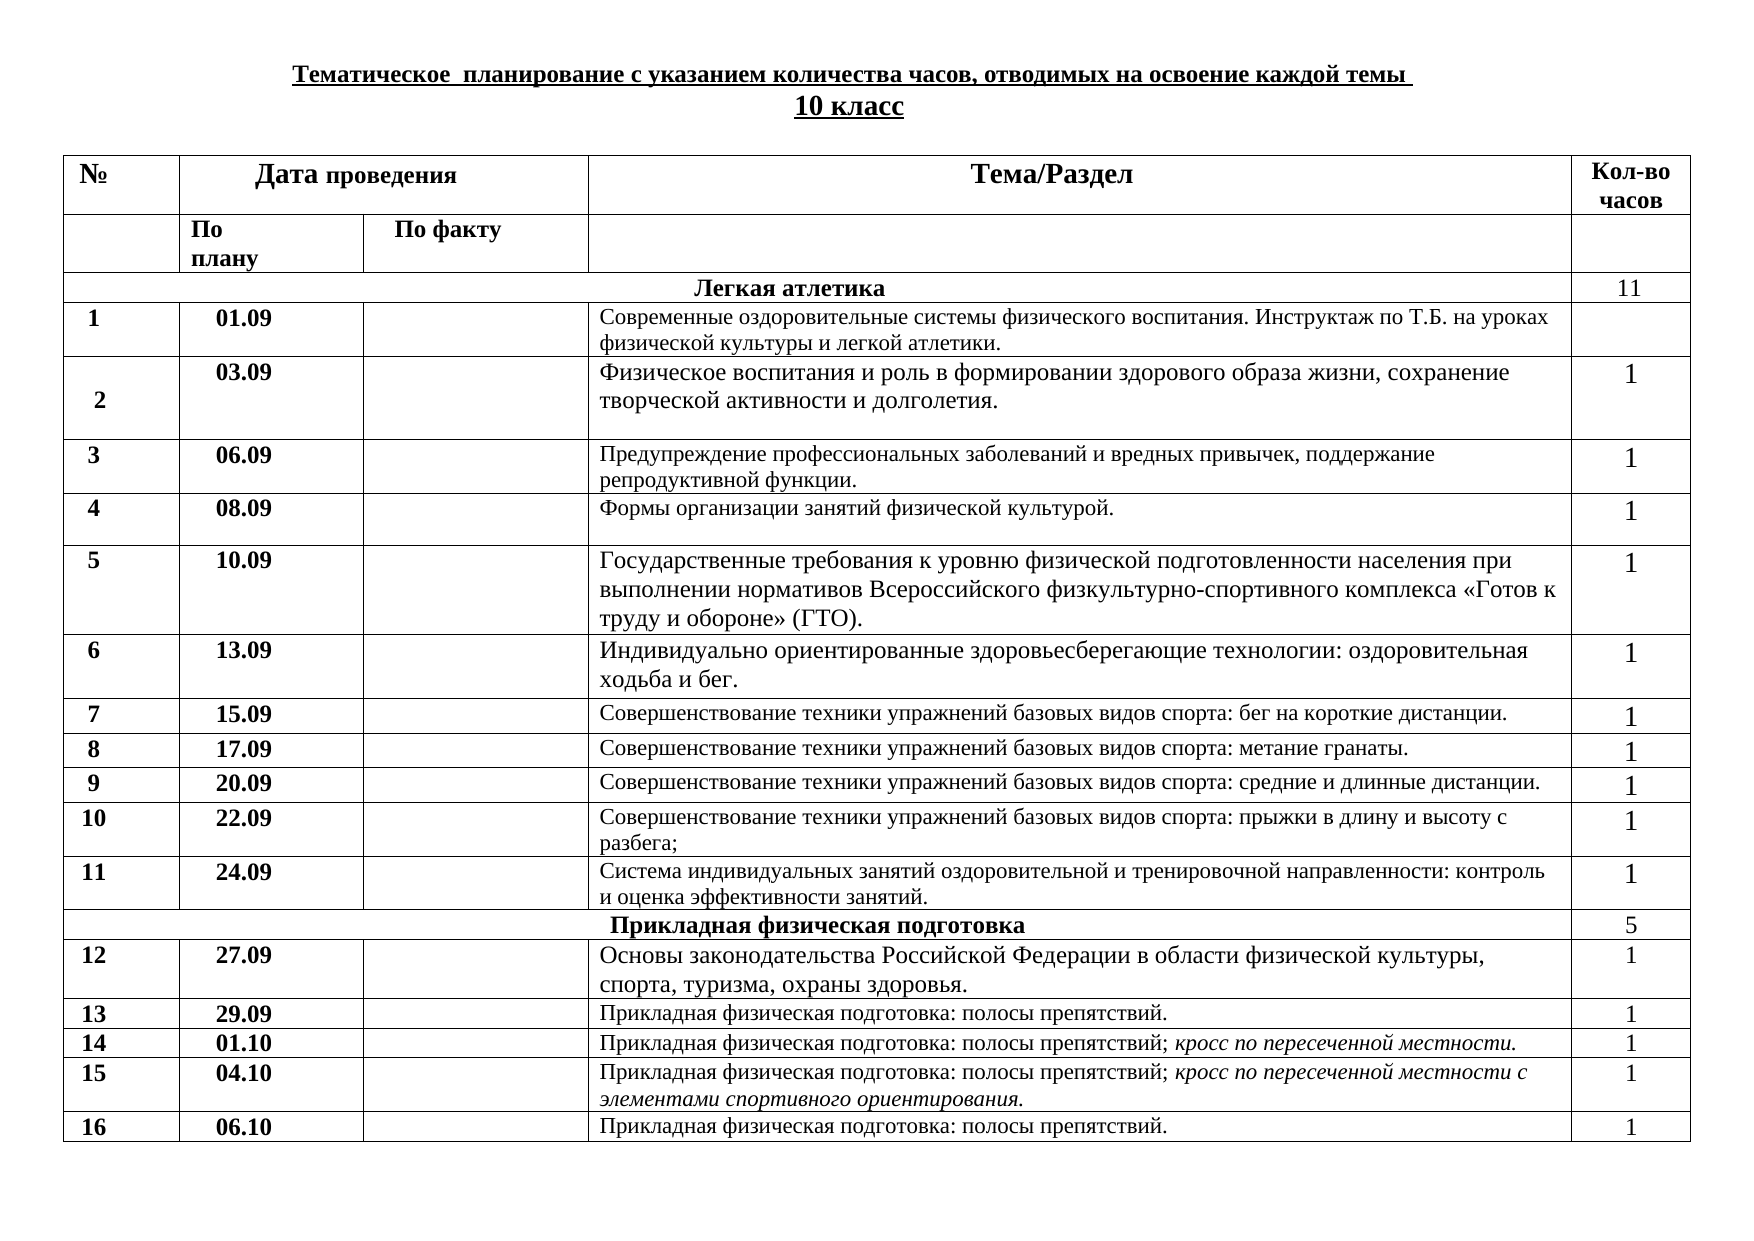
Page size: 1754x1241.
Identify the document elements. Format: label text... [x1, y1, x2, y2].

table_cell [364, 999, 588, 1027]
table_cell 15.09 [180, 699, 363, 733]
table_cell 1 [1572, 1029, 1690, 1057]
table_cell 1 [1572, 940, 1690, 998]
table_cell [589, 215, 1571, 272]
table_cell [364, 940, 588, 998]
table_cell Система индивидуальных занятий оздоровительной и тренировочной направленности: контроль и оценка эффективности занятий. [589, 857, 1571, 909]
table_cell [364, 357, 588, 439]
table_cell [364, 303, 588, 356]
table_cell 13.09 [180, 635, 363, 698]
table_cell [64, 215, 179, 272]
table_header Дата проведения [180, 156, 588, 213]
table_cell 7 [64, 699, 179, 733]
table_cell 27.09 [180, 940, 363, 998]
table_cell [364, 1029, 588, 1057]
table_cell По плану [180, 215, 363, 272]
table_cell 13 [64, 999, 179, 1027]
table_cell 16 [64, 1112, 179, 1141]
table_cell 01.10 [180, 1029, 363, 1057]
table_cell 1 [1572, 635, 1690, 698]
table_cell 9 [64, 768, 179, 802]
table_cell Формы организации занятий физической культурой. [589, 494, 1571, 544]
table_cell 5 [64, 546, 179, 634]
table_cell 1 [1572, 1112, 1690, 1141]
table_cell [364, 768, 588, 802]
table_header № [64, 156, 179, 213]
table_cell 1 [64, 303, 179, 356]
table_cell 10 [64, 803, 179, 856]
table_cell [364, 699, 588, 733]
table_cell 1 [1572, 999, 1690, 1027]
table_cell [364, 440, 588, 492]
table_cell 6 [64, 635, 179, 698]
table_cell 14 [64, 1029, 179, 1057]
table_cell 20.09 [180, 768, 363, 802]
table_cell 1 [1572, 768, 1690, 802]
table_cell Индивидуально ориентированные здоровьесберегающие технологии: оздоровительная ходьба и бег. [589, 635, 1571, 698]
table_header Тема/Раздел [589, 156, 1571, 213]
table_cell Современные оздоровительные системы физического воспитания. Инструктаж по Т.Б. на уроках физической культуры и легкой атлетики. [589, 303, 1571, 356]
table_cell 1 [1572, 494, 1690, 544]
table_cell [364, 494, 588, 544]
table_cell 22.09 [180, 803, 363, 856]
table_cell Легкая атлетика [64, 273, 1571, 302]
table_cell [1572, 303, 1690, 356]
table_cell [364, 857, 588, 909]
table_cell [364, 1112, 588, 1141]
table_cell Предупреждение профессиональных заболеваний и вредных привычек, поддержание репродуктивной функции. [589, 440, 1571, 492]
table_cell 24.09 [180, 857, 363, 909]
table_cell [364, 546, 588, 634]
text Тематическое планирование с указанием количества часов, отводимых на освоение каждой темы [75, 59, 1623, 88]
table_cell 08.09 [180, 494, 363, 544]
table_cell Прикладная физическая подготовка: полосы препятствий. [589, 999, 1571, 1027]
table_cell [364, 1058, 588, 1111]
table_cell 1 [1572, 546, 1690, 634]
table_cell 04.10 [180, 1058, 363, 1111]
table_cell 5 [1572, 910, 1690, 939]
table_cell 1 [1572, 857, 1690, 909]
table_cell [364, 635, 588, 698]
table_cell Прикладная физическая подготовка: полосы препятствий. [589, 1112, 1571, 1141]
table_cell 2 2 [64, 357, 179, 439]
table_cell Прикладная физическая подготовка: полосы препятствий; кросс по пересеченной местности. [589, 1029, 1571, 1057]
table_cell 8 [64, 734, 179, 767]
table_cell 11 [64, 857, 179, 909]
table_cell 4 [64, 494, 179, 544]
table_cell Совершенствование техники упражнений базовых видов спорта: прыжки в длину и высоту с разбега; [589, 803, 1571, 856]
table_cell 1 [1572, 440, 1690, 492]
table_cell Государственные требования к уровню физической подготовленности населения при выполнении нормативов Всероссийского физкультурно-спортивного комплекса «Готов к труду и обороне» (ГТО). [589, 546, 1571, 634]
table_cell [364, 803, 588, 856]
table_cell 1 [1572, 1058, 1690, 1111]
table_header Кол-во часов [1572, 156, 1690, 213]
table_cell 12 [64, 940, 179, 998]
table_cell 1 [1572, 803, 1690, 856]
table_cell 15 [64, 1058, 179, 1111]
table_cell 1 [1572, 699, 1690, 733]
table_cell Совершенствование техники упражнений базовых видов спорта: метание гранаты. [589, 734, 1571, 767]
table_cell [1572, 215, 1690, 272]
table_cell 29.09 [180, 999, 363, 1027]
table_cell Основы законодательства Российской Федерации в области физической культуры, спорта, туризма, охраны здоровья. [589, 940, 1571, 998]
table_cell 06.10 [180, 1112, 363, 1141]
table_cell 1 [1572, 734, 1690, 767]
table_cell 1 [1572, 357, 1690, 439]
table_cell По факту [364, 215, 588, 272]
table_cell 10.09 [180, 546, 363, 634]
text 10 класс [75, 88, 1623, 121]
table_cell Прикладная физическая подготовка [64, 910, 1571, 939]
table_cell Физическое воспитания и роль в формировании здорового образа жизни, сохранение творческой активности и долголетия. [589, 357, 1571, 439]
table_cell Совершенствование техники упражнений базовых видов спорта: бег на короткие дистанции. [589, 699, 1571, 733]
table_cell 01.09 [180, 303, 363, 356]
table_cell [364, 734, 588, 767]
table_cell 11 [1572, 273, 1690, 302]
table_cell 3 [64, 440, 179, 492]
table_cell Совершенствование техники упражнений базовых видов спорта: средние и длинные дистанции. [589, 768, 1571, 802]
table_cell 17.09 [180, 734, 363, 767]
table_cell Прикладная физическая подготовка: полосы препятствий; кросс по пересеченной местности с элементами спортивного ориентирования. [589, 1058, 1571, 1111]
table_cell 06.09 [180, 440, 363, 492]
table_cell 03.09 [180, 357, 363, 439]
